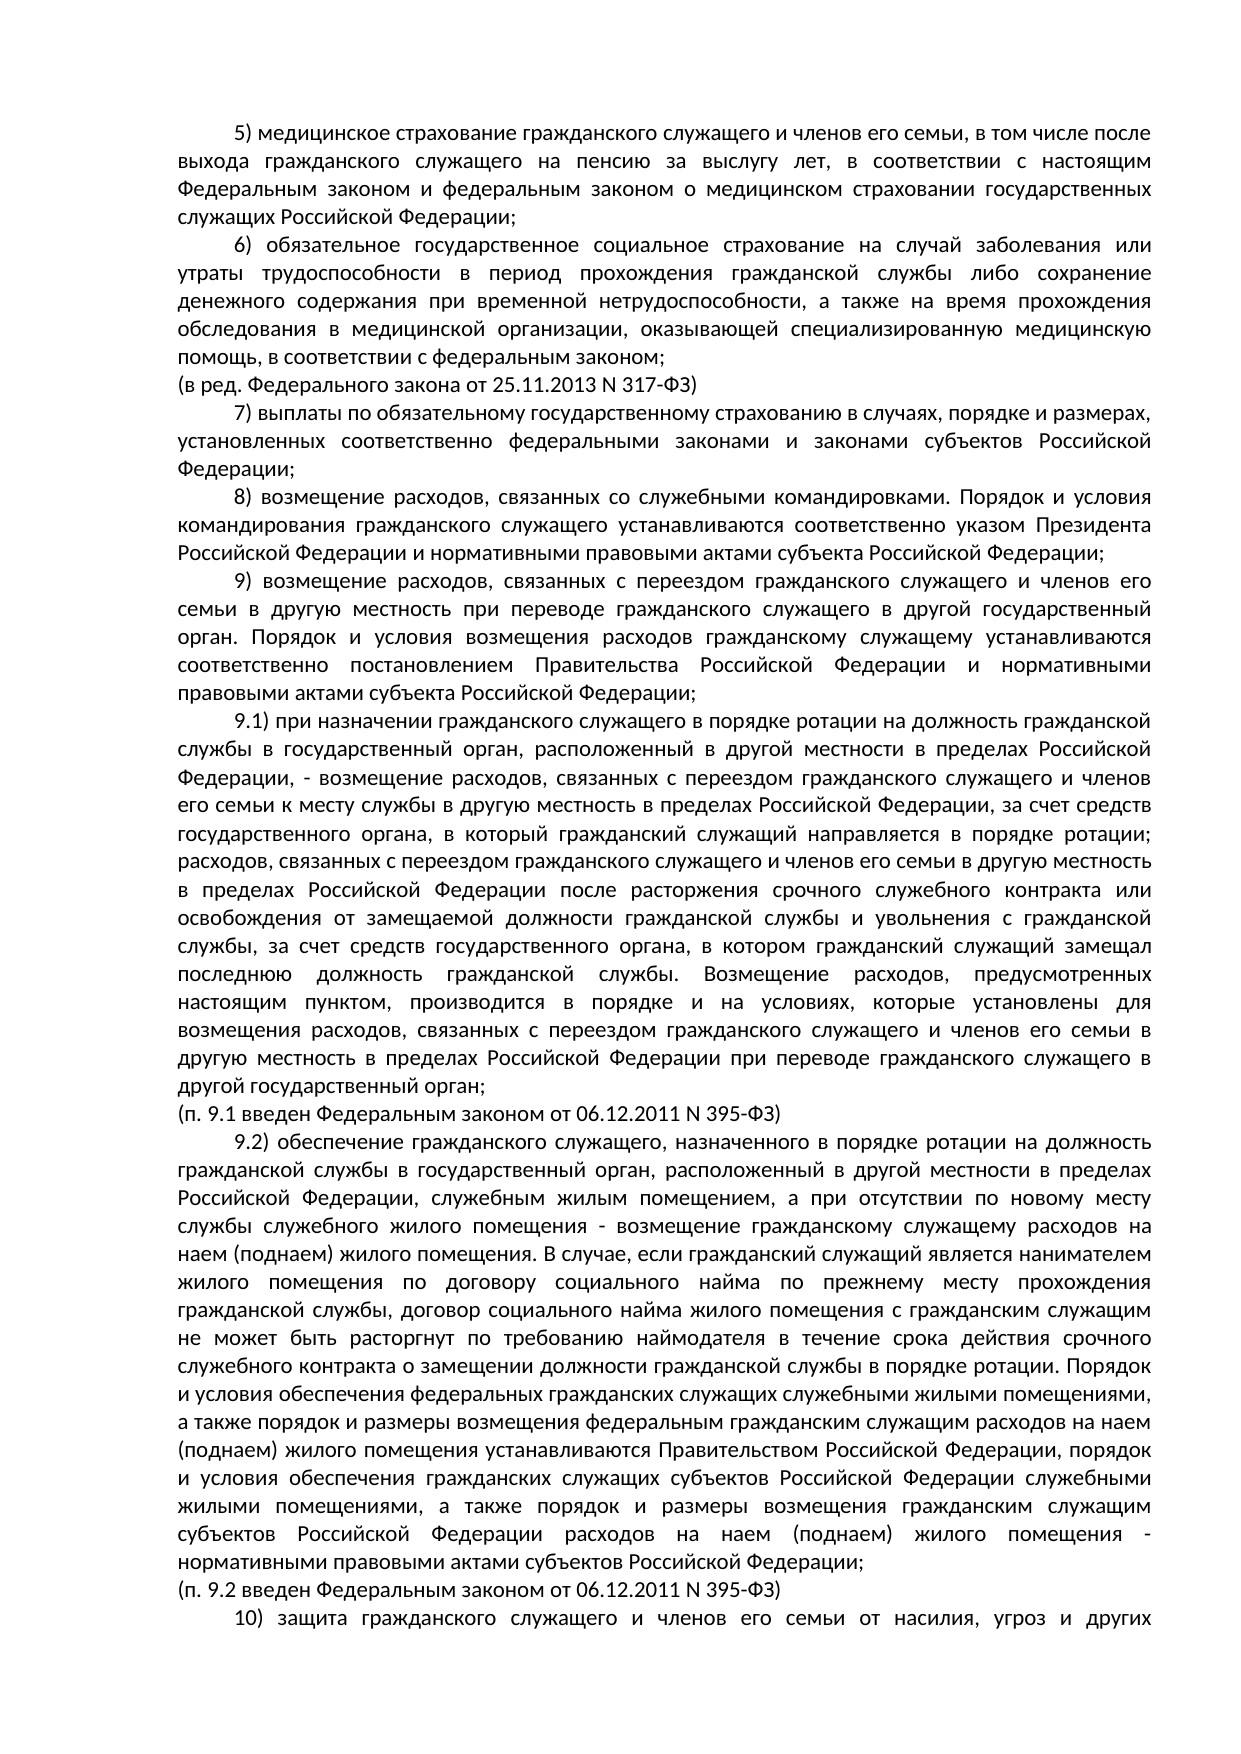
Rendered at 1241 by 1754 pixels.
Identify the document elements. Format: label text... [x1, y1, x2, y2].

text 6) обязательное государственное социальное страхование на случай заболевания или утраты трудоспособности в период прохождения гражданской службы либо сохранение денежного содержания при временной нетрудоспособности, а также на время прохождения обследования в медицинской организации, оказывающей специализированную медицинскую помощь, в соответствии с федеральным законом; [177, 230, 1152, 370]
text (п. 9.1 введен Федеральным законом от 06.12.2011 N 395-ФЗ) [177, 1099, 1152, 1127]
text 9.2) обеспечение гражданского служащего, назначенного в порядке ротации на должность гражданской службы в государственный орган, расположенный в другой местности в пределах Российской Федерации, служебным жилым помещением, а при отсутствии по новому месту службы служебного жилого помещения - возмещение гражданскому служащему расходов на наем (поднаем) жилого помещения. В случае, если гражданский служащий является нанимателем жилого помещения по договору социального найма по прежнему месту прохождения гражданской службы, договор социального найма жилого помещения с гражданским служащим не может быть расторгнут по требованию наймодателя в течение срока действия срочного служебного контракта о замещении должности гражданской службы в порядке ротации. Порядок и условия обеспечения федеральных гражданских служащих служебными жилыми помещениями, а также порядок и размеры возмещения федеральным гражданским служащим расходов на наем (поднаем) жилого помещения устанавливаются Правительством Российской Федерации, порядок и условия обеспечения гражданских служащих субъектов Российской Федерации служебными жилыми помещениями, а также порядок и размеры возмещения гражданским служащим субъектов Российской Федерации расходов на наем (поднаем) жилого помещения - нормативными правовыми актами субъектов Российской Федерации; [177, 1127, 1152, 1575]
text (п. 9.2 введен Федеральным законом от 06.12.2011 N 395-ФЗ) [177, 1575, 1152, 1603]
text 7) выплаты по обязательному государственному страхованию в случаях, порядке и размерах, установленных соответственно федеральными законами и законами субъектов Российской Федерации; [177, 398, 1152, 482]
text 5) медицинское страхование гражданского служащего и членов его семьи, в том числе после выхода гражданского служащего на пенсию за выслугу лет, в соответствии с настоящим Федеральным законом и федеральным законом о медицинском страховании государственных служащих Российской Федерации; [177, 118, 1152, 230]
text 9.1) при назначении гражданского служащего в порядке ротации на должность гражданской службы в государственный орган, расположенный в другой местности в пределах Российской Федерации, - возмещение расходов, связанных с переездом гражданского служащего и членов его семьи к месту службы в другую местность в пределах Российской Федерации, за счет средств государственного органа, в который гражданский служащий направляется в порядке ротации; расходов, связанных с переездом гражданского служащего и членов его семьи в другую местность в пределах Российской Федерации после расторжения срочного служебного контракта или освобождения от замещаемой должности гражданской службы и увольнения с гражданской службы, за счет средств государственного органа, в котором гражданский служащий замещал последнюю должность гражданской службы. Возмещение расходов, предусмотренных настоящим пунктом, производится в порядке и на условиях, которые установлены для возмещения расходов, связанных с переездом гражданского служащего и членов его семьи в другую местность в пределах Российской Федерации при переводе гражданского служащего в другой государственный орган; [177, 707, 1152, 1099]
text 9) возмещение расходов, связанных с переездом гражданского служащего и членов его семьи в другую местность при переводе гражданского служащего в другой государственный орган. Порядок и условия возмещения расходов гражданскому служащему устанавливаются соответственно постановлением Правительства Российской Федерации и нормативными правовыми актами субъекта Российской Федерации; [177, 566, 1152, 707]
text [177, 1603, 1152, 1631]
text 8) возмещение расходов, связанных со служебными командировками. Порядок и условия командирования гражданского служащего устанавливаются соответственно указом Президента Российской Федерации и нормативными правовыми актами субъекта Российской Федерации; [177, 482, 1152, 566]
text (в ред. Федерального закона от 25.11.2013 N 317-ФЗ) [177, 370, 1152, 398]
